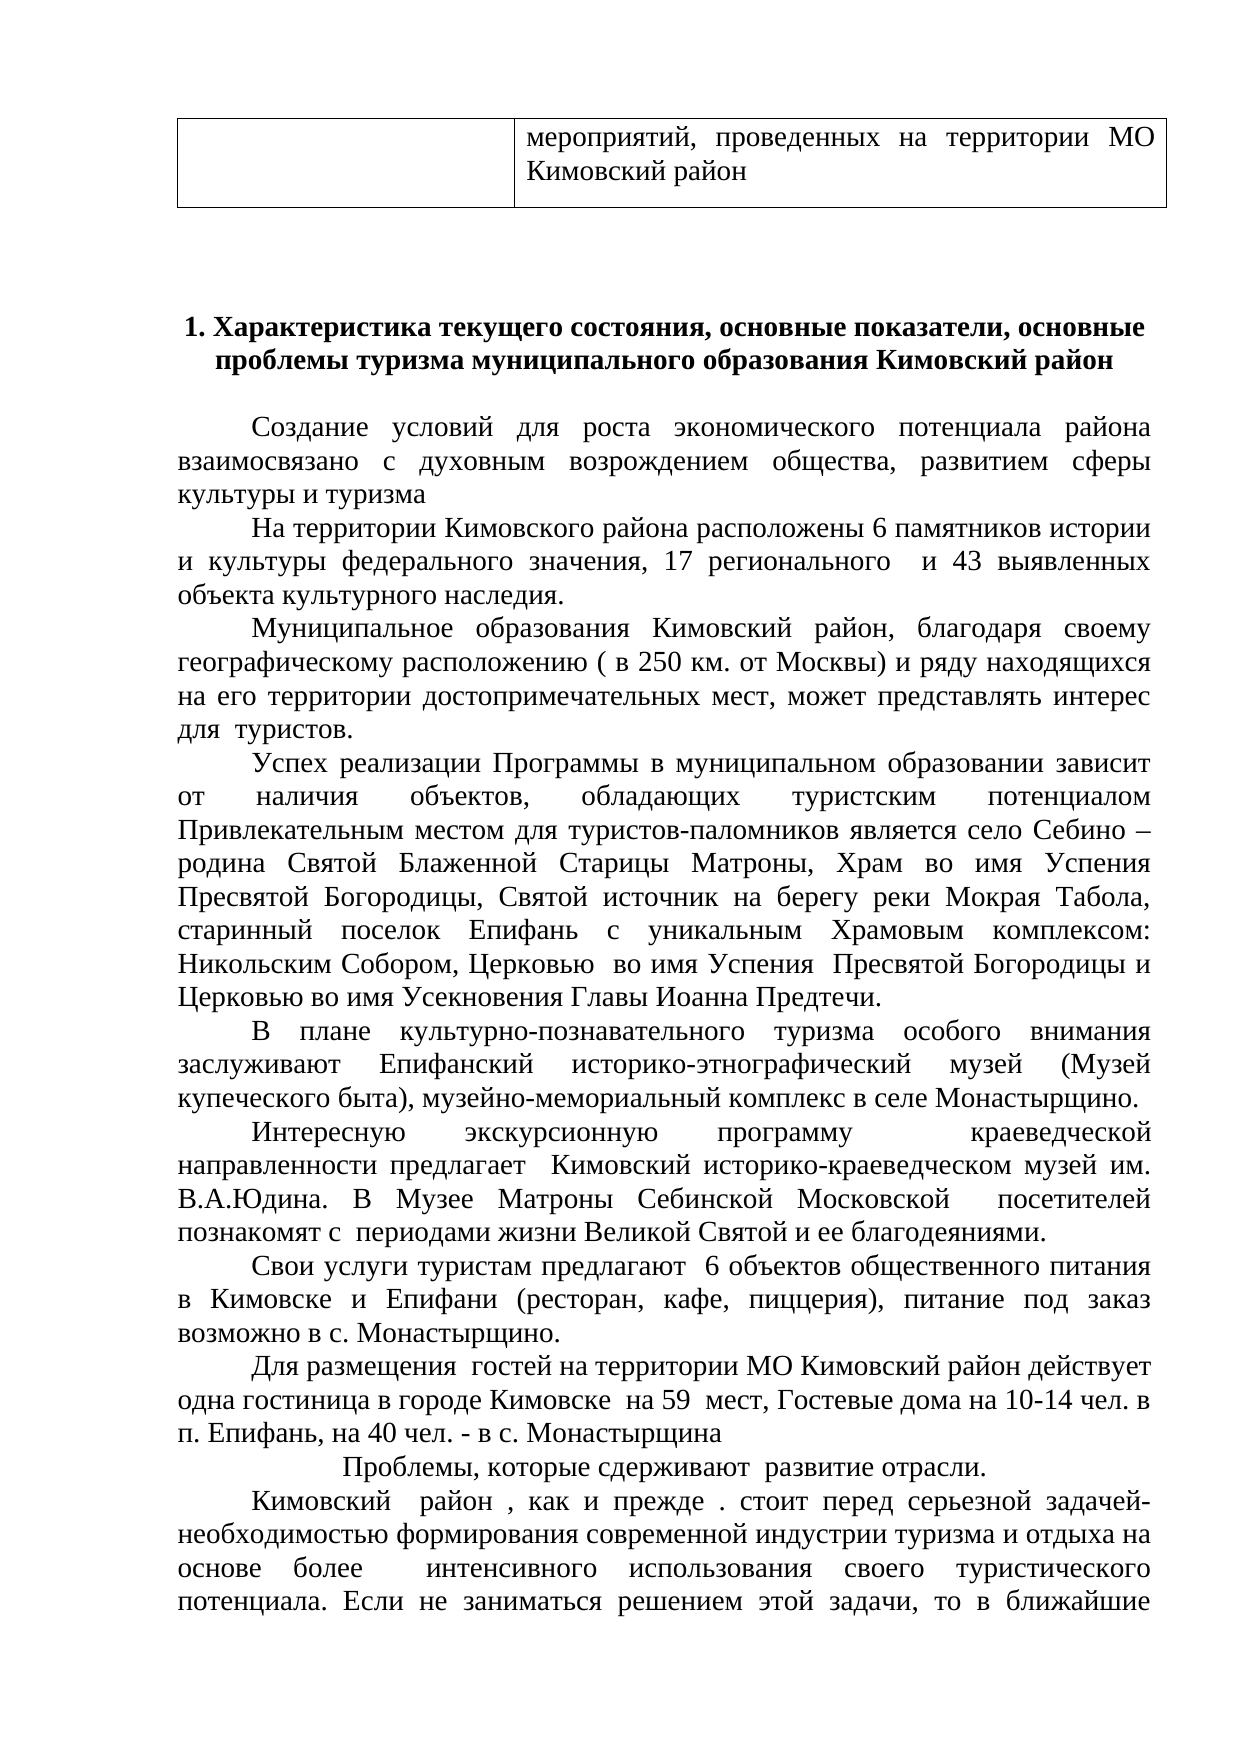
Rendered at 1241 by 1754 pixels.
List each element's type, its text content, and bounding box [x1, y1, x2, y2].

text Свои услуги туристам предлагают 6 объектов общественного питания в Кимовске и Епифани (ресторан, кафе, пиццерия), питание под заказ возможно в с. Монастырщино. [177, 1248, 1152, 1348]
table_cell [178, 119, 514, 207]
text 1. Характеристика текущего состояния, основные показатели, основные проблемы туризма муниципального образования Кимовский район [177, 309, 1152, 376]
text Интересную экскурсионную программу краеведческой направленности предлагает Кимовский историко-краеведческом музей им. В.А.Юдина. В Музее Матроны Себинской Московской посетителей познакомят с периодами жизни Великой Святой и ее благодеяниями. [177, 1114, 1152, 1248]
text Проблемы, которые сдерживают развитие отрасли. [177, 1449, 1152, 1483]
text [177, 1483, 1152, 1617]
text Успех реализации Программы в муниципальном образовании зависит от наличия объектов, обладающих туристским потенциалом Привлекательным местом для туристов-паломников является село Себино – родина Святой Блаженной Старицы Матроны, Храм во имя Успения Пресвятой Богородицы, Святой источник на берегу реки Мокрая Табола, старинный поселок Епифань с уникальным Храмовым комплексом: Никольским Собором, Церковью во имя Успения Пресвятой Богородицы и Церковью во имя Усекновения Главы Иоанна Предтечи. [177, 745, 1152, 1013]
text Муниципальное образования Кимовский район, благодаря своему географическому расположению ( в . от Москвы) и ряду находящихся на его территории достопримечательных мест, может представлять интерес для туристов. [177, 611, 1152, 745]
text В плане культурно-познавательного туризма особого внимания заслуживают Епифанский историко-этнографический музей (Музей купеческого быта), музейно-мемориальный комплекс в селе Монастырщино. [177, 1013, 1152, 1114]
text Создание условий для роста экономического потенциала района взаимосвязано с духовным возрождением общества, развитием сферы культуры и туризма [177, 409, 1152, 510]
text На территории Кимовского района расположены 6 памятников истории и культуры федерального значения, 17 регионального и 43 выявленных объекта культурного наследия. [177, 510, 1152, 611]
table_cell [515, 119, 1166, 207]
text Для размещения гостей на территории МО Кимовский район действует одна гостиница в городе Кимовске на 59 мест, Гостевые дома на 10-14 чел. в п. Епифань, на 40 чел. - в с. Монастырщина [177, 1348, 1152, 1449]
